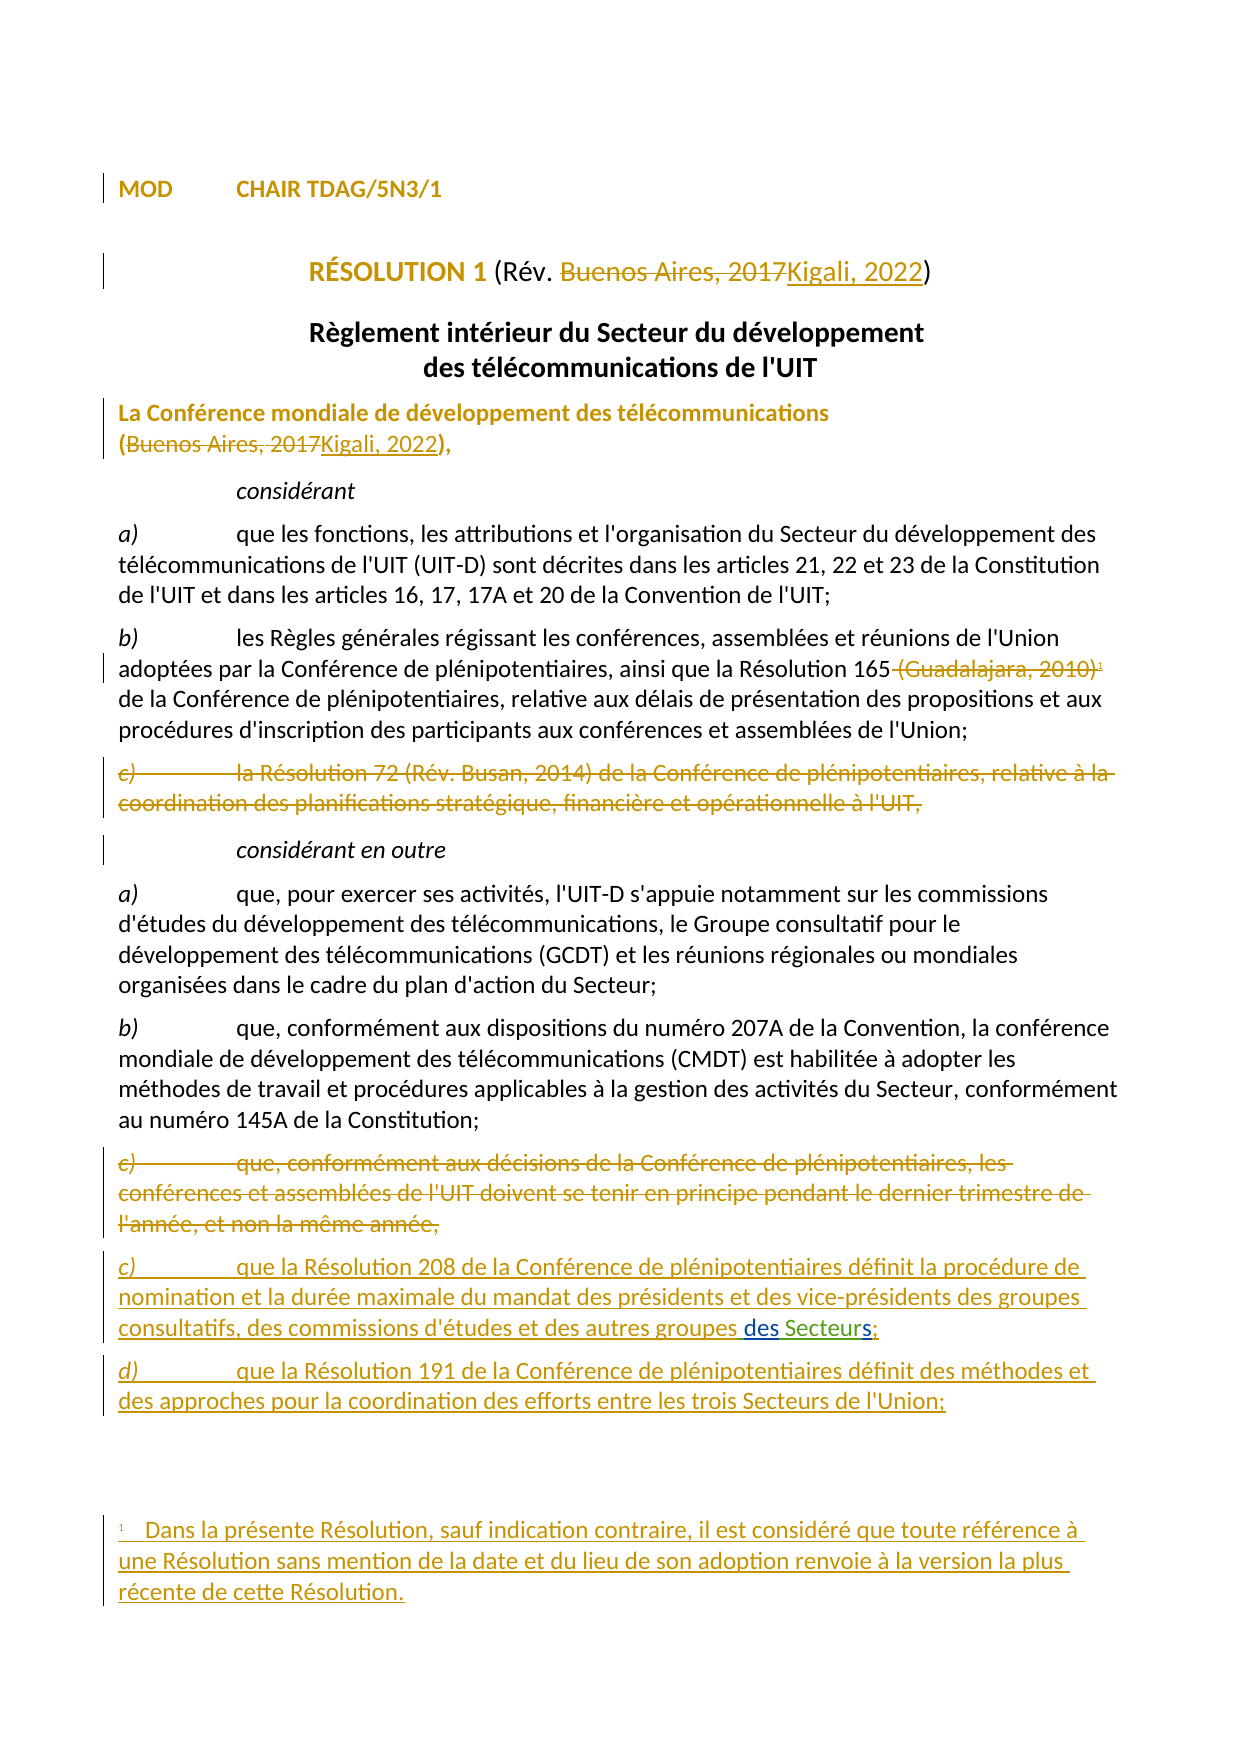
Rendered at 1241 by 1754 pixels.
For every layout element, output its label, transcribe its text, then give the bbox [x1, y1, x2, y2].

text considérant [236, 475, 1122, 506]
text b) les Règles générales régissant les conférences, assemblées et réunions de l'Union adoptées par la Conférence de plénipotentiaires, ainsi que la Résolution 165 de la Conférence de plénipotentiaires, relative aux délais de présentation des propositions et aux procédures d'inscription des participants aux conférences et assemblées de l'Union; [118, 622, 1122, 744]
text MOD CHAIR TDAG/5N3/1 [118, 173, 1122, 203]
text a) que, pour exercer ses activités, l'UIT-D s'appuie notamment sur les commissions d'études du développement des télécommunications, le Groupe consultatif pour le développement des télécommunications (GCDT) et les réunions régionales ou mondiales organisées dans le cadre du plan d'action du Secteur; [118, 878, 1122, 1000]
title Règlement intérieur du Secteur du développement des télécommunications de l'UIT [118, 314, 1122, 385]
text b) que, conformément aux dispositions du numéro 207A de la Convention, la conférence mondiale de développement des télécommunications (CMDT) est habilitée à adopter les méthodes de travail et procédures applicables à la gestion des activités du Secteur, conformément au numéro 145A de la Constitution; [118, 1012, 1122, 1134]
text considérant en outre [236, 835, 1122, 865]
text La Conférence mondiale de développement des télécommunications (), [118, 398, 1122, 459]
text a) que les fonctions, les attributions et l'organisation du Secteur du développement des télécommunications de l'UIT (UIT-D) sont décrites dans les articles 21, 22 et 23 de la Constitution de l'UIT et dans les articles 16, 17, 17A et 20 de la Convention de l'UIT; [118, 518, 1122, 610]
text RÉSOLUTION 1 (Rév. ) [118, 253, 1122, 289]
